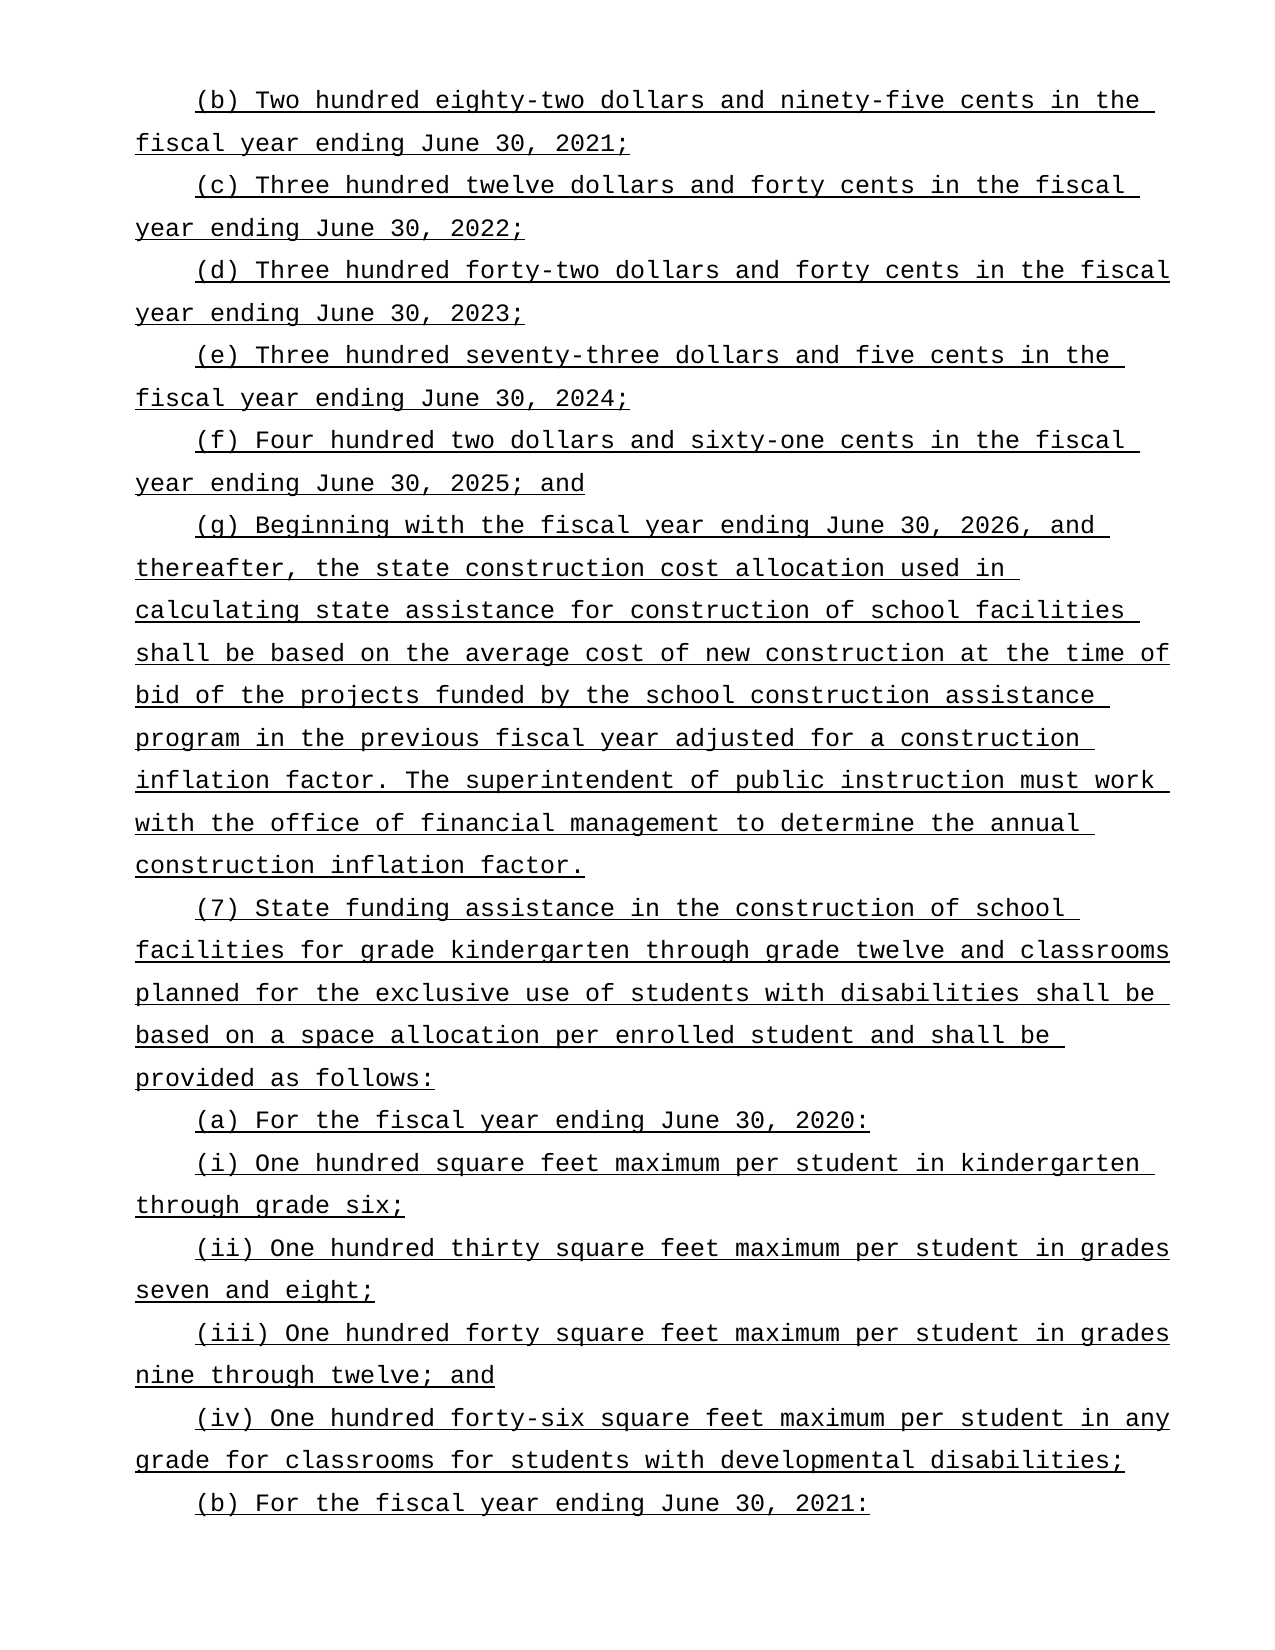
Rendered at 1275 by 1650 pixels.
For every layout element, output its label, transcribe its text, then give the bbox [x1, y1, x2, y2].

text (g) Beginning with the fiscal year ending June 30, 2026, and thereafter, the state construction cost allocation used in calculating state assistance for construction of school facilities shall be based on the average cost of new construction at the time of bid of the projects funded by the school construction assistance program in the previous fiscal year adjusted for a construction inflation factor. The superintendent of public instruction must work with the office of financial management to determine the annual construction inflation factor. [135, 500, 1170, 664]
text (ii) One hundred thirty square feet maximum per student in grades seven and eight; [135, 1222, 1170, 1307]
text (i) One hundred square feet maximum per student in kindergarten through grade six; [135, 1137, 1170, 1222]
text (a) For the fiscal year ending June 30, 2020: [135, 1095, 1170, 1137]
text (7) State funding assistance in the construction of school facilities for grade kindergarten through grade twelve and classrooms planned for the exclusive use of students with disabilities shall be based on a space allocation per enrolled student and shall be provided as follows: [135, 1005, 1170, 1095]
text (7) State funding assistance in the construction of school facilities for grade kindergarten through grade twelve and classrooms planned for the exclusive use of students with disabilities shall be based on a space allocation per enrolled student and shall be provided as follows: [135, 882, 1170, 961]
text (7) State funding assistance in the construction of school facilities for grade kindergarten through grade twelve and classrooms planned for the exclusive use of students with disabilities shall be based on a space allocation per enrolled student and shall be provided as follows: [135, 963, 1170, 1004]
text (d) Three hundred forty-two dollars and forty cents in the fiscal year ending June 30, 2023; [135, 245, 1170, 330]
text (g) Beginning with the fiscal year ending June 30, 2026, and thereafter, the state construction cost allocation used in calculating state assistance for construction of school facilities shall be based on the average cost of new construction at the time of bid of the projects funded by the school construction assistance program in the previous fiscal year adjusted for a construction inflation factor. The superintendent of public instruction must work with the office of financial management to determine the annual construction inflation factor. [135, 793, 1170, 882]
text (c) Three hundred twelve dollars and forty cents in the fiscal year ending June 30, 2022; [135, 160, 1170, 245]
text (f) Four hundred two dollars and sixty-one cents in the fiscal year ending June 30, 2025; and [135, 415, 1170, 500]
text (iii) One hundred forty square feet maximum per student in grades nine through twelve; and [135, 1307, 1170, 1392]
text (b) For the fiscal year ending June 30, 2021: [135, 1477, 1170, 1520]
text (g) Beginning with the fiscal year ending June 30, 2026, and thereafter, the state construction cost allocation used in calculating state assistance for construction of school facilities shall be based on the average cost of new construction at the time of bid of the projects funded by the school construction assistance program in the previous fiscal year adjusted for a construction inflation factor. The superintendent of public instruction must work with the office of financial management to determine the annual construction inflation factor. [135, 665, 1170, 791]
text (e) Three hundred seventy-three dollars and five cents in the fiscal year ending June 30, 2024; [135, 330, 1170, 415]
text (b) Two hundred eighty-two dollars and ninety-five cents in the fiscal year ending June 30, 2021; [135, 75, 1170, 160]
text (iv) One hundred forty-six square feet maximum per student in any grade for classrooms for students with developmental disabilities; [135, 1392, 1170, 1477]
